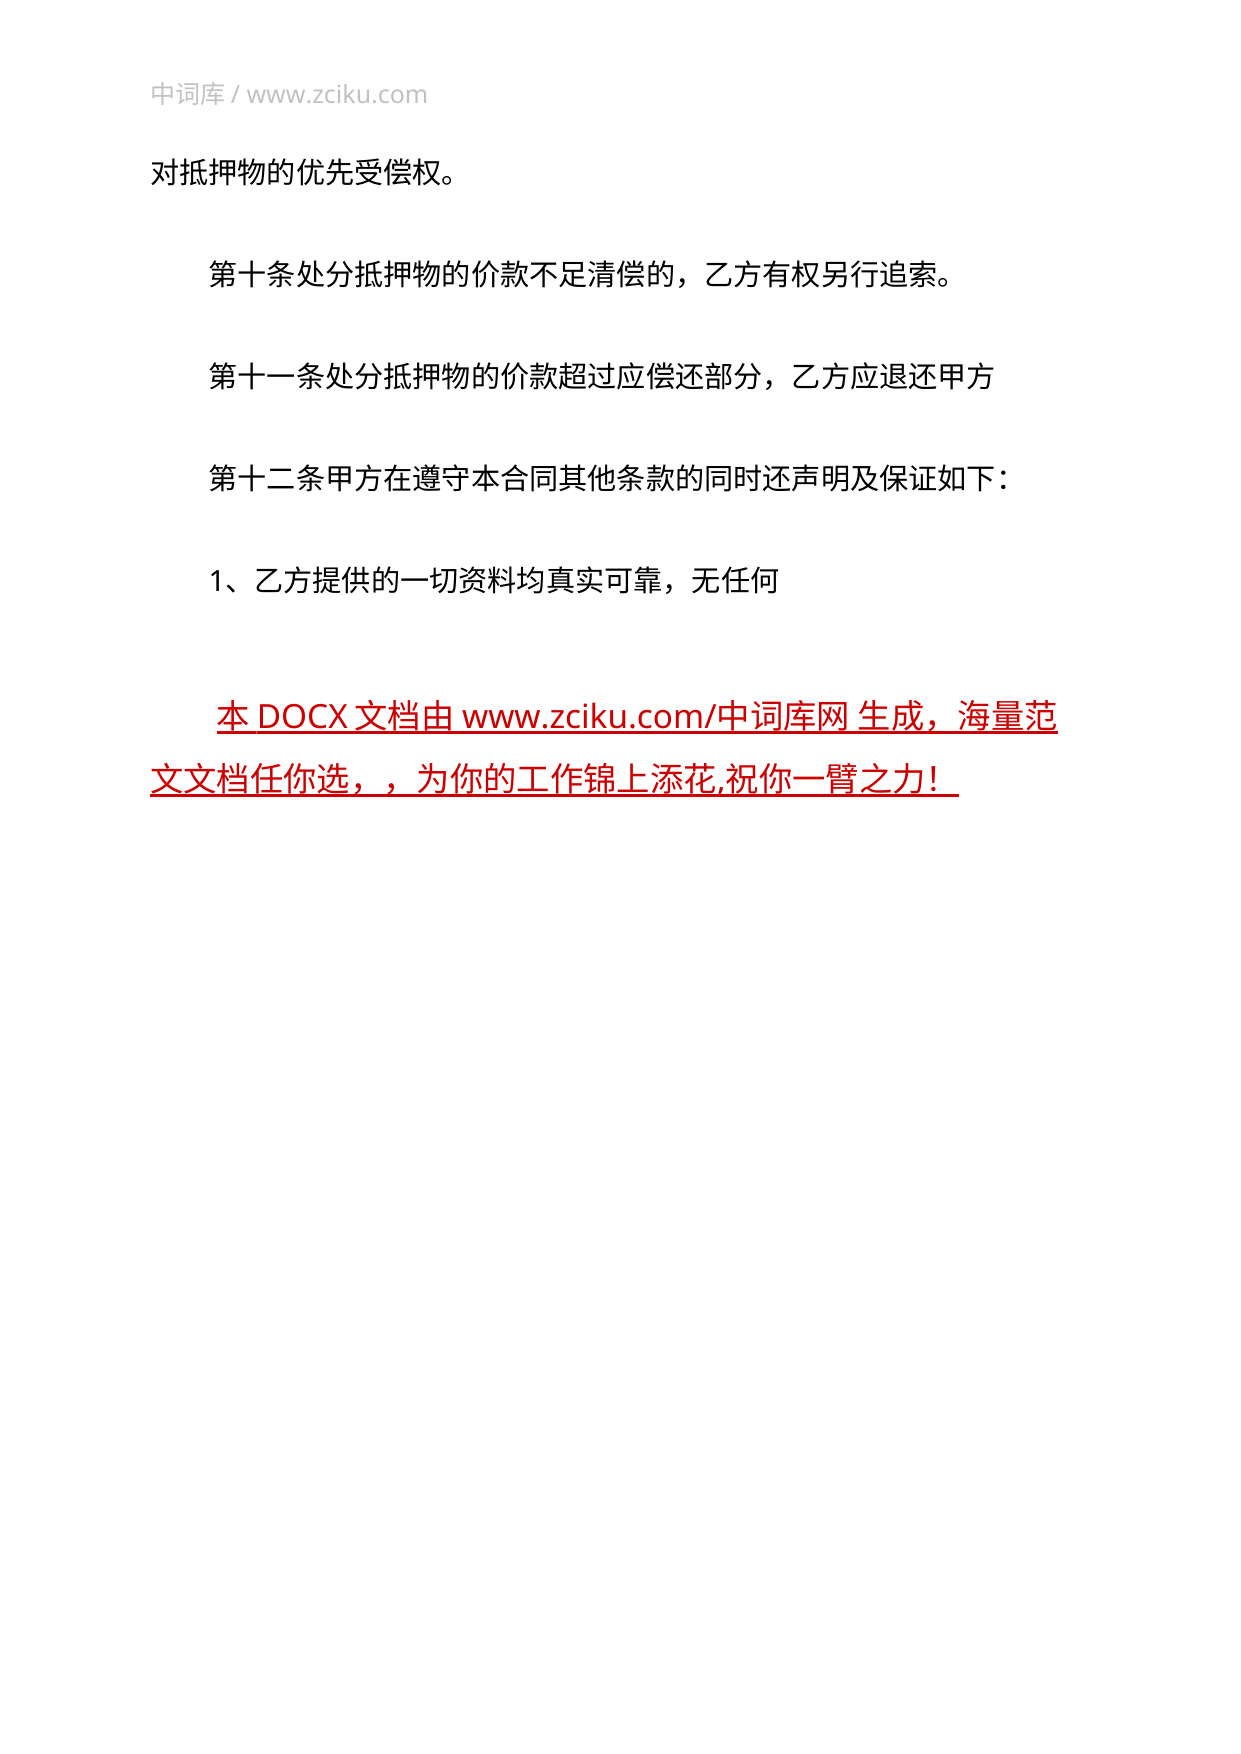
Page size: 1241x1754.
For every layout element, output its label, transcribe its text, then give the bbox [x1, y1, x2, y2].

text 第十二条甲方在遵守本合同其他条款的同时还声明及保证如下： [150, 455, 1090, 498]
text 1、乙方提供的一切资料均真实可靠，无任何 [150, 557, 1090, 599]
text 本DOCX文档由 www.zciku.com/中词库网 生成，海量范文文档任你选，，为你的工作锦上添花,祝你一臂之力！ [150, 690, 1090, 802]
text 第十条处分抵押物的价款不足清偿的，乙方有权另行追索。 [150, 252, 1090, 294]
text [150, 150, 1090, 192]
text 第十一条处分抵押物的价款超过应偿还部分，乙方应退还甲方 [150, 353, 1090, 396]
